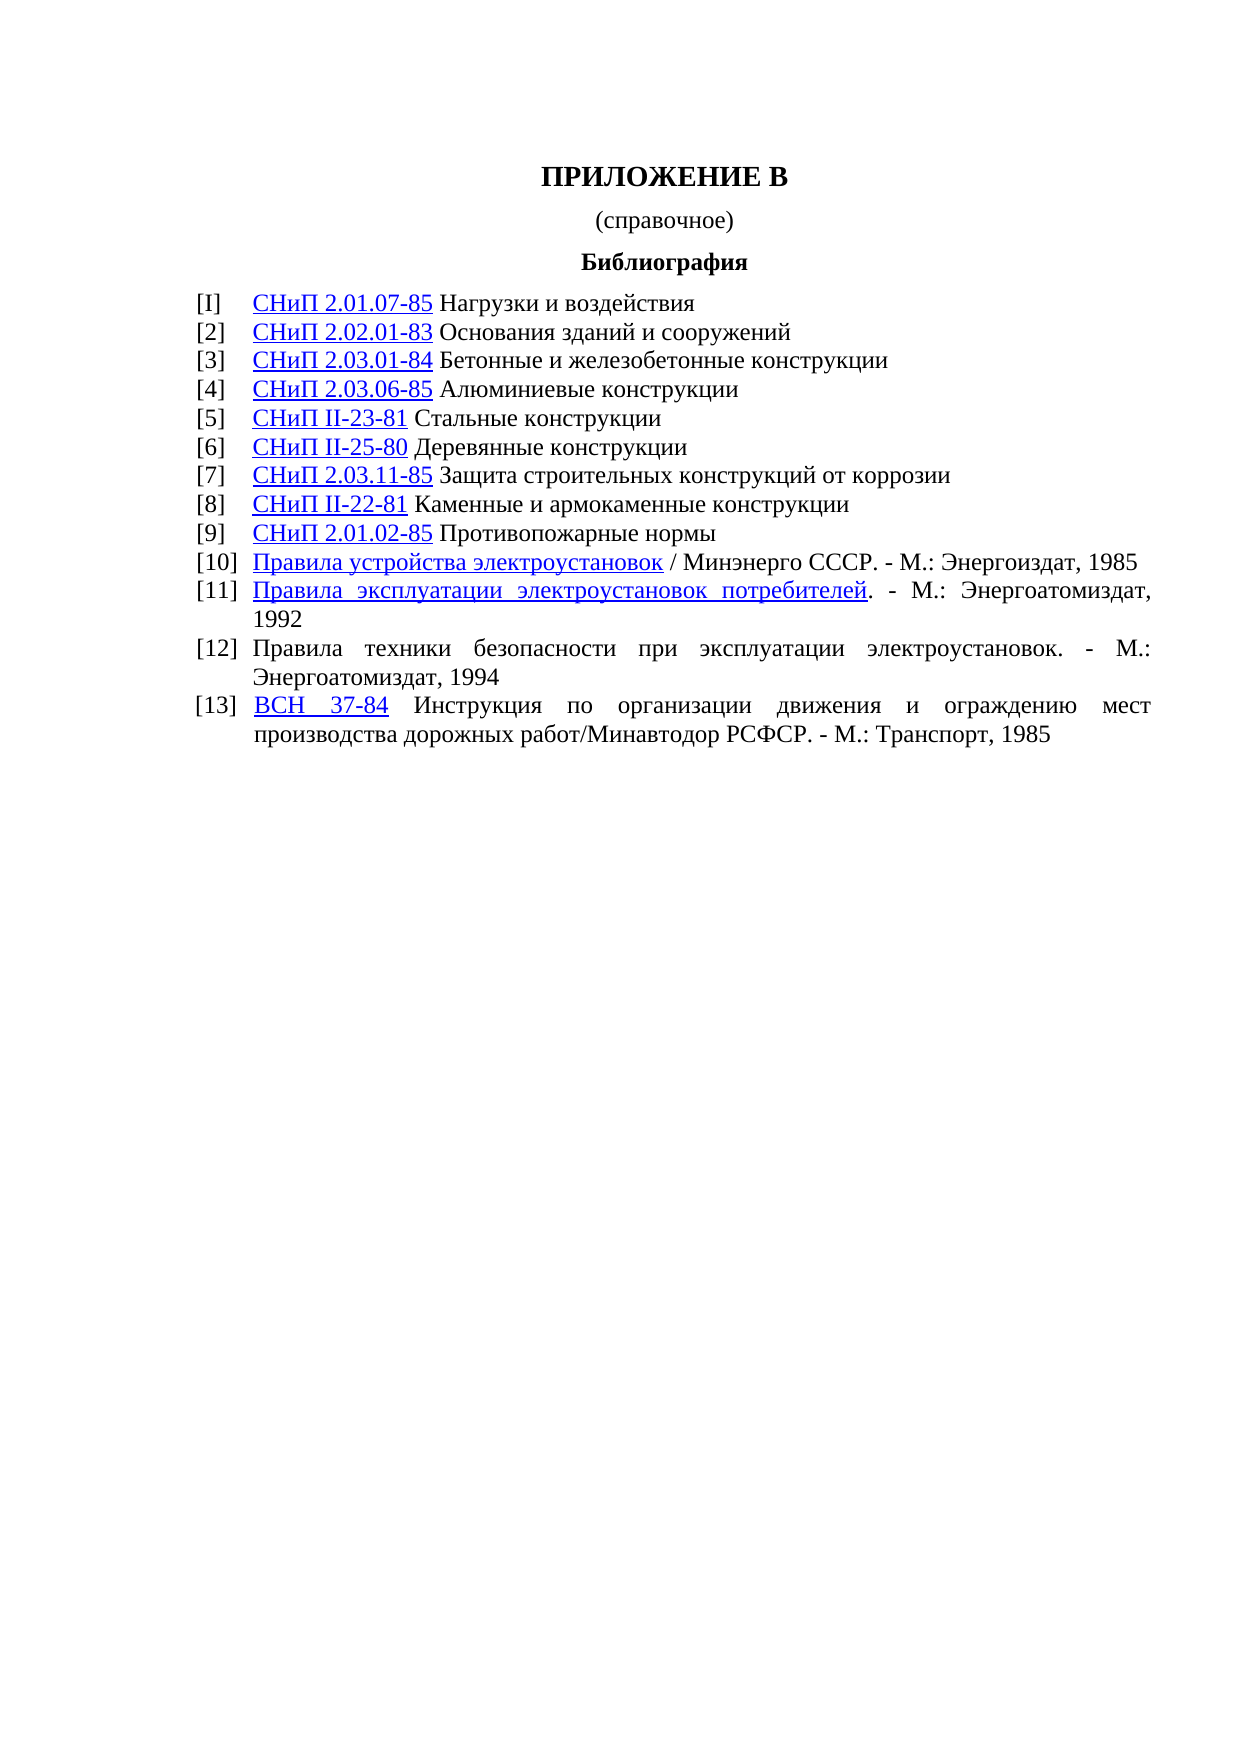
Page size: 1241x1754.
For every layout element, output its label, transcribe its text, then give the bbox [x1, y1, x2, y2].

text [8] СНиП II-22-81 Каменные и армокаменные конструкции [196, 489, 1152, 518]
text [10] Правила устройства электроустановок / Минэнерго СССР. - М.: Энергоиздат, 1985 [196, 547, 1152, 575]
text (справочное) [177, 205, 1152, 234]
text [2] СНиП 2.02.01-83 Основания зданий и сооружений [196, 317, 1152, 345]
text [13] ВСН 37-84 Инструкция по организации движения и ограждению мест производства дорожных работ/Минавтодор РСФСР. - М.: Транспорт, 1985 [195, 690, 1152, 748]
text [4] СНиП 2.03.06-85 Алюминиевые конструкции [196, 374, 1152, 403]
text [3] СНиП 2.03.01-84 Бетонные и железобетонные конструкции [196, 345, 1152, 374]
text [6] СНиП II-25-80 Деревянные конструкции [196, 432, 1152, 460]
text Библиография [177, 247, 1152, 275]
text ПРИЛОЖЕНИЕ В [177, 159, 1152, 193]
text [7] СНиП 2.03.11-85 Защита строительных конструкций от коррозии [196, 460, 1152, 489]
text [12] Правила техники безопасности при эксплуатации электроустановок. - М.: Энергоатомиздат, 1994 [196, 633, 1152, 690]
text [9] СНиП 2.01.02-85 Противопожарные нормы [196, 518, 1152, 547]
text [5] СНиП II-23-81 Стальные конструкции [196, 403, 1152, 432]
text [I] СНиП 2.01.07-85 Нагрузки и воздействия [196, 288, 1152, 317]
text [11] Правила эксплуатации электроустановок потребителей. - М.: Энергоатомиздат, 1992 [196, 575, 1152, 633]
